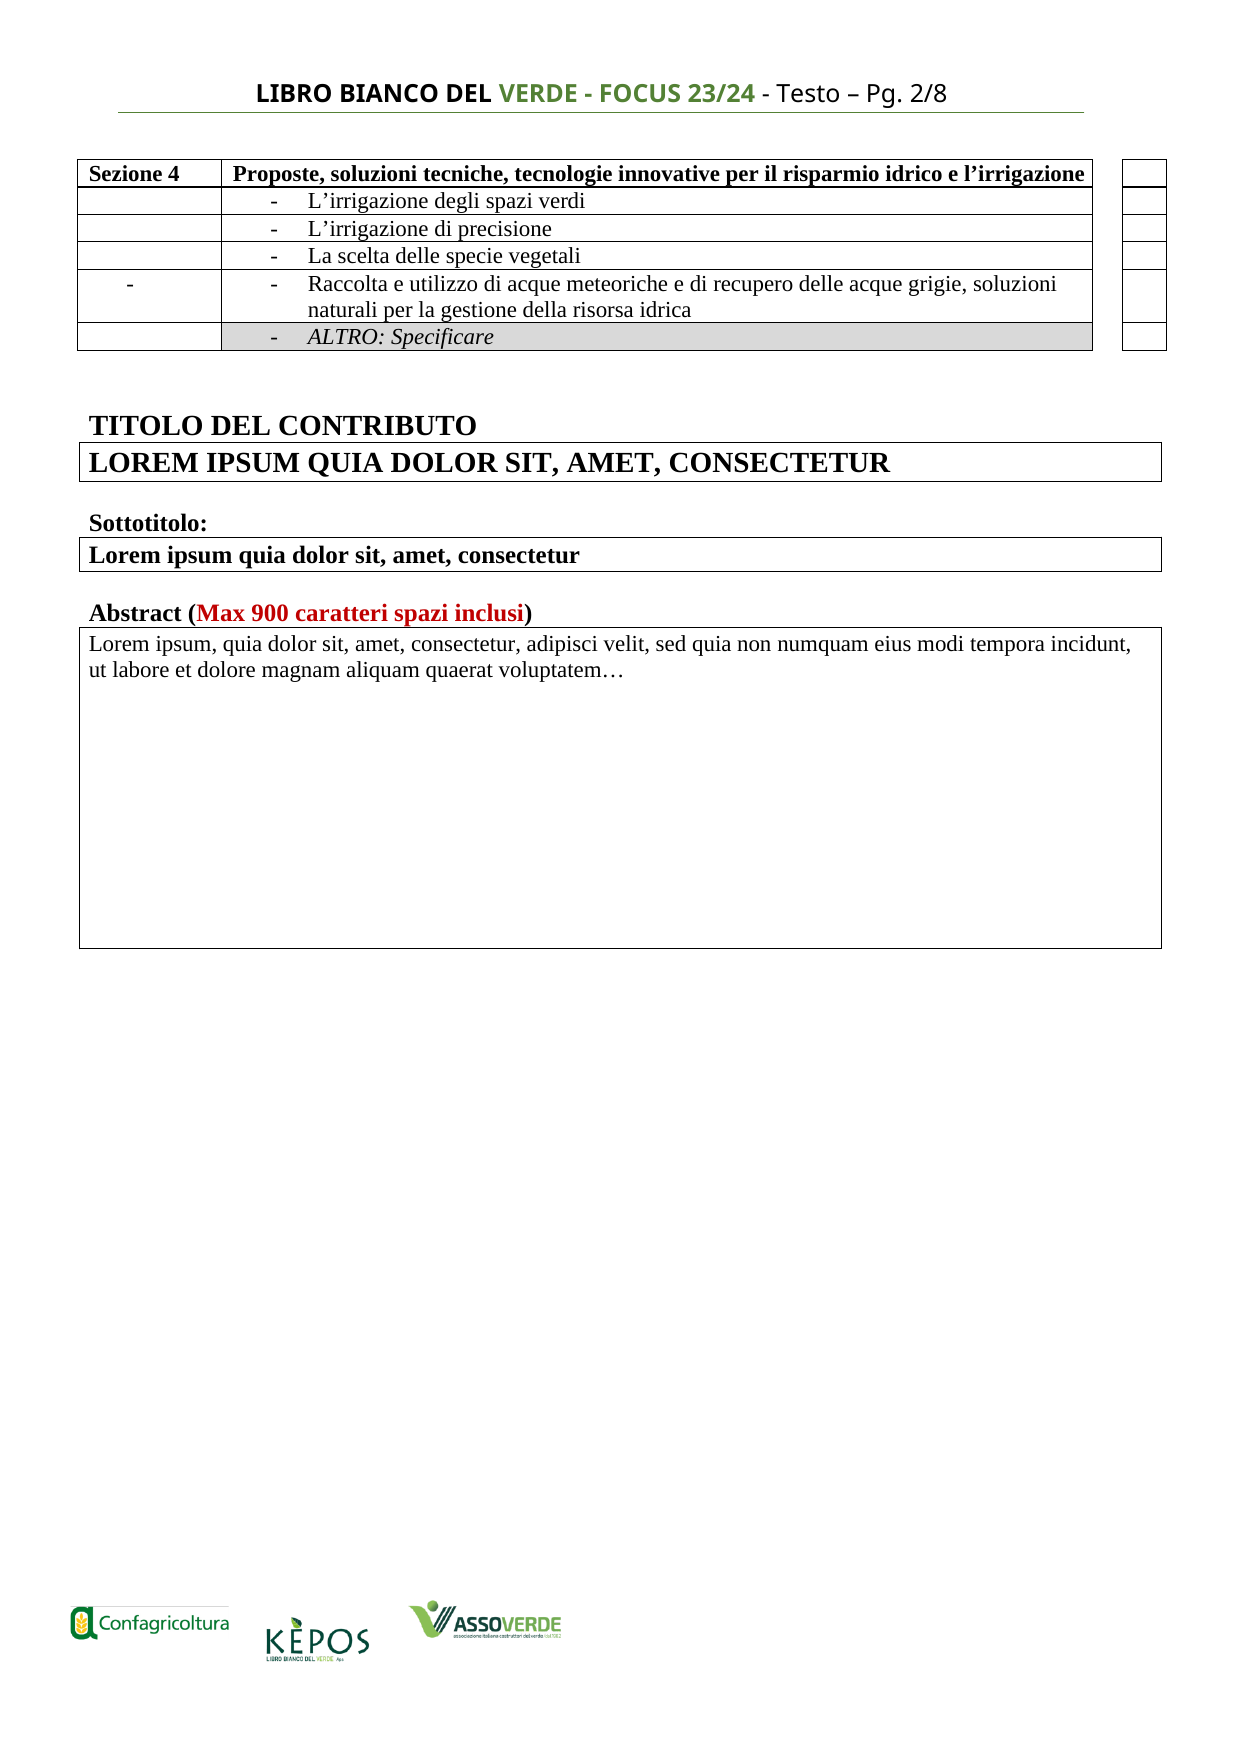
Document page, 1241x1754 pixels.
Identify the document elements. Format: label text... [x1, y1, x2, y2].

table_cell [1123, 215, 1166, 241]
table_cell [78, 270, 221, 322]
table_cell Proposte, soluzioni tecniche, tecnologie innovative per il risparmio idrico e l’irrigazione [222, 160, 1092, 186]
table_cell [78, 242, 221, 268]
text Sottotitolo: [88, 508, 1152, 537]
table_cell [1093, 269, 1122, 322]
text Abstract (Max 900 caratteri spazi inclusi) [88, 598, 1152, 627]
table_cell [1123, 270, 1166, 322]
text TITOLO DEL CONTRIBUTO [88, 408, 1152, 442]
table_cell [1123, 323, 1166, 350]
table_cell [1123, 188, 1166, 214]
table_cell La scelta delle specie vegetali [222, 242, 1092, 268]
text Lorem ipsum, quia dolor sit, amet, consectetur, adipisci velit, sed quia non numquam eius modi tempora incidunt, ut labore et dolore magnam aliquam quaerat voluptatem… [80, 628, 1161, 683]
table_cell [78, 188, 221, 214]
table_cell [1093, 159, 1122, 186]
table_cell [1123, 242, 1166, 268]
picture [70, 1596, 575, 1666]
table_cell [1093, 214, 1122, 241]
table_cell [1093, 186, 1122, 214]
table_cell [78, 323, 221, 350]
table_cell L’irrigazione di precisione [222, 215, 1092, 241]
table_cell ALTRO: Specificare [222, 323, 1092, 350]
table_cell [78, 215, 221, 241]
text LOREM IPSUM QUIA DOLOR SIT, AMET, CONSECTETUR [80, 443, 1161, 481]
table_cell [1093, 322, 1122, 350]
table_cell Sezione 4 [78, 160, 221, 186]
table_cell [1093, 241, 1122, 268]
table_cell Raccolta e utilizzo di acque meteoriche e di recupero delle acque grigie, soluzioni naturali per la gestione della risorsa idrica [222, 270, 1092, 322]
table_cell [1123, 160, 1166, 186]
table_cell L’irrigazione degli spazi verdi [222, 188, 1092, 214]
text Lorem ipsum quia dolor sit, amet, consectetur [80, 538, 1161, 571]
